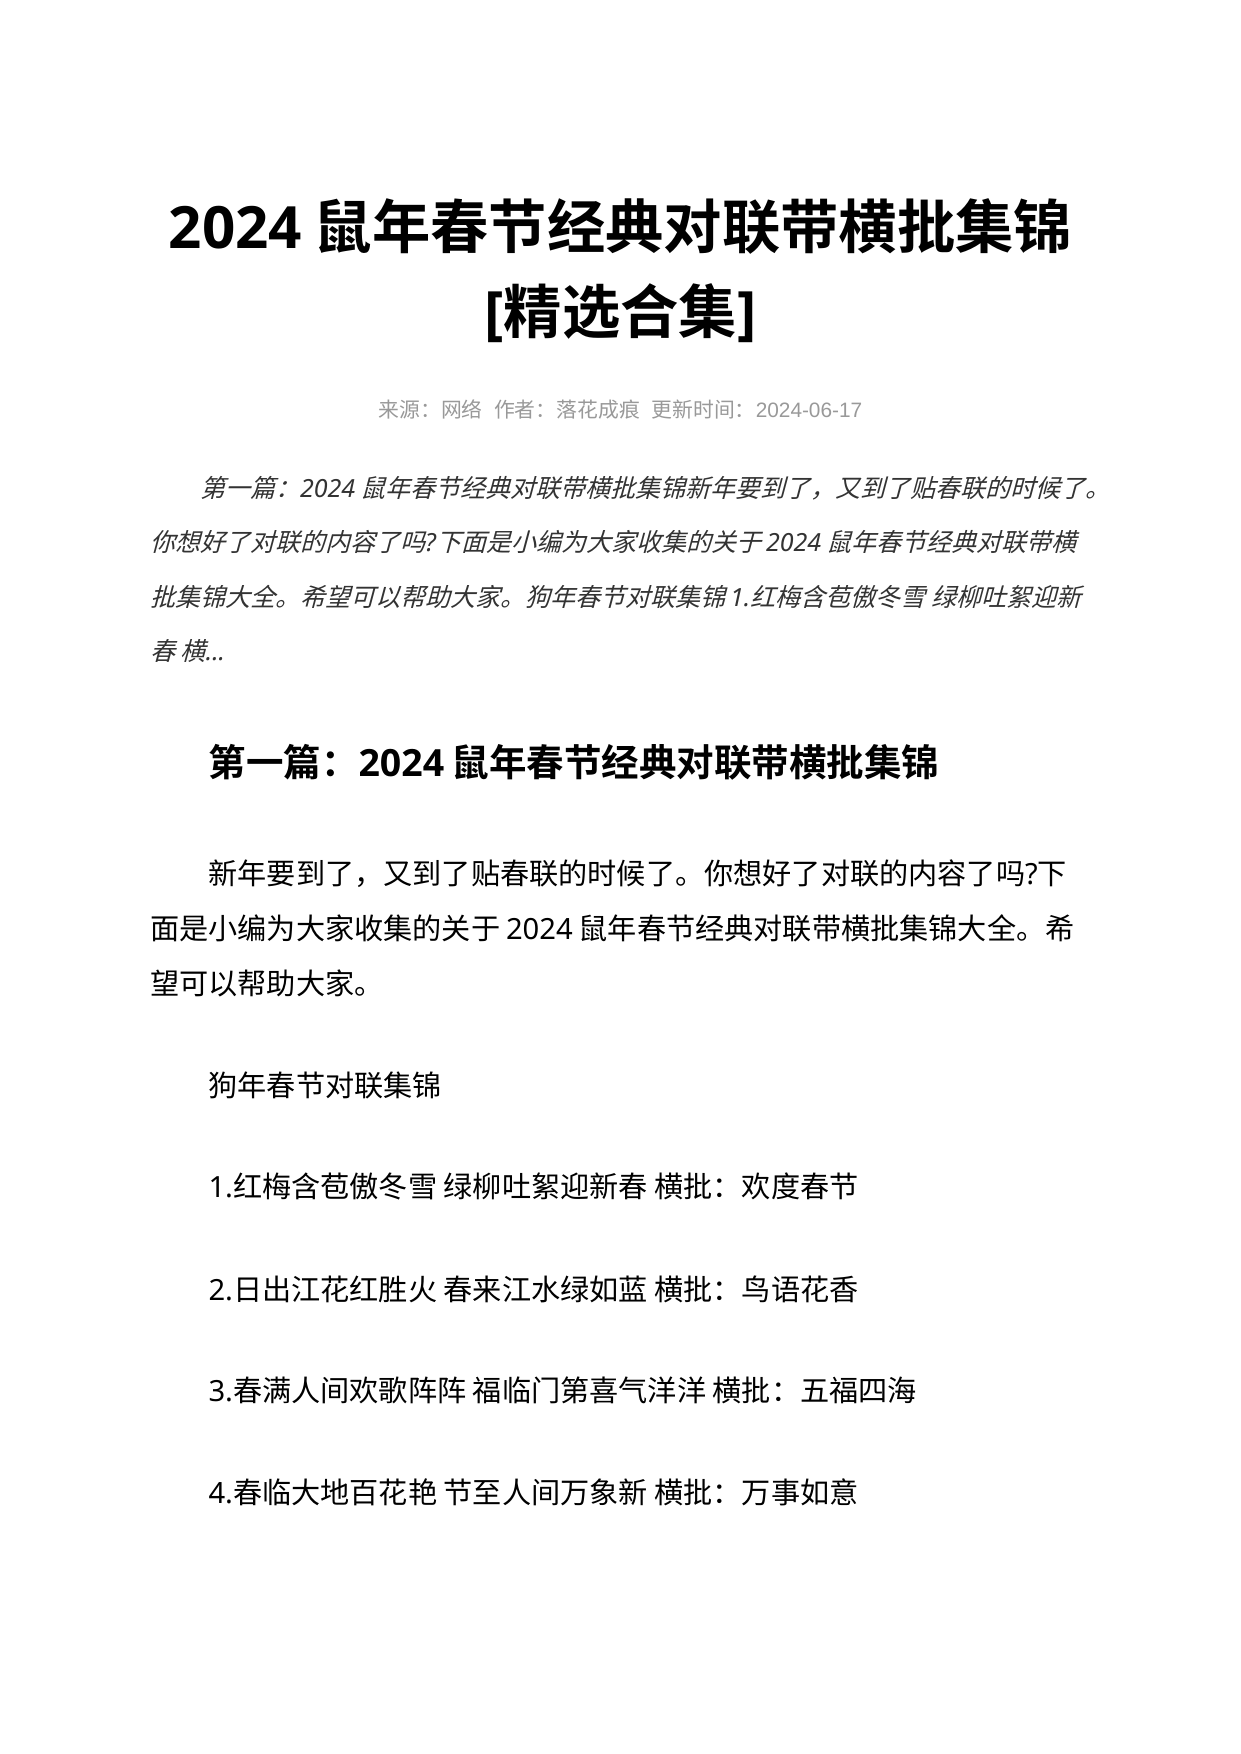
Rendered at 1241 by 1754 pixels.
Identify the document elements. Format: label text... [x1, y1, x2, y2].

text 新年要到了，又到了贴春联的时候了。你想好了对联的内容了吗?下面是小编为大家收集的关于2024鼠年春节经典对联带横批集锦大全。希望可以帮助大家。 [150, 851, 1090, 1003]
text 3.春满人间欢歌阵阵 福临门第喜气洋洋 横批：五福四海 [150, 1368, 1090, 1410]
text 1.红梅含苞傲冬雪 绿柳吐絮迎新春 横批：欢度春节 [150, 1164, 1090, 1206]
subtitle 2024鼠年春节经典对联带横批集锦[精选合集] [150, 181, 1090, 351]
text 4.春临大地百花艳 节至人间万象新 横批：万事如意 [150, 1470, 1090, 1512]
text 第一篇：2024鼠年春节经典对联带横批集锦 [150, 733, 1090, 787]
text 来源：网络 作者：落花成痕 更新时间：2024-06-17 [150, 398, 1090, 422]
text 第一篇：2024鼠年春节经典对联带横批集锦新年要到了，又到了贴春联的时候了。你想好了对联的内容了吗?下面是小编为大家收集的关于2024鼠年春节经典对联带横批集锦大全。希望可以帮助大家。狗年春节对联集锦1.红梅含苞傲冬雪 绿柳吐絮迎新春 横... [150, 468, 1090, 668]
text 2.日出江花红胜火 春来江水绿如蓝 横批：鸟语花香 [150, 1266, 1090, 1308]
text 狗年春节对联集锦 [150, 1062, 1090, 1104]
